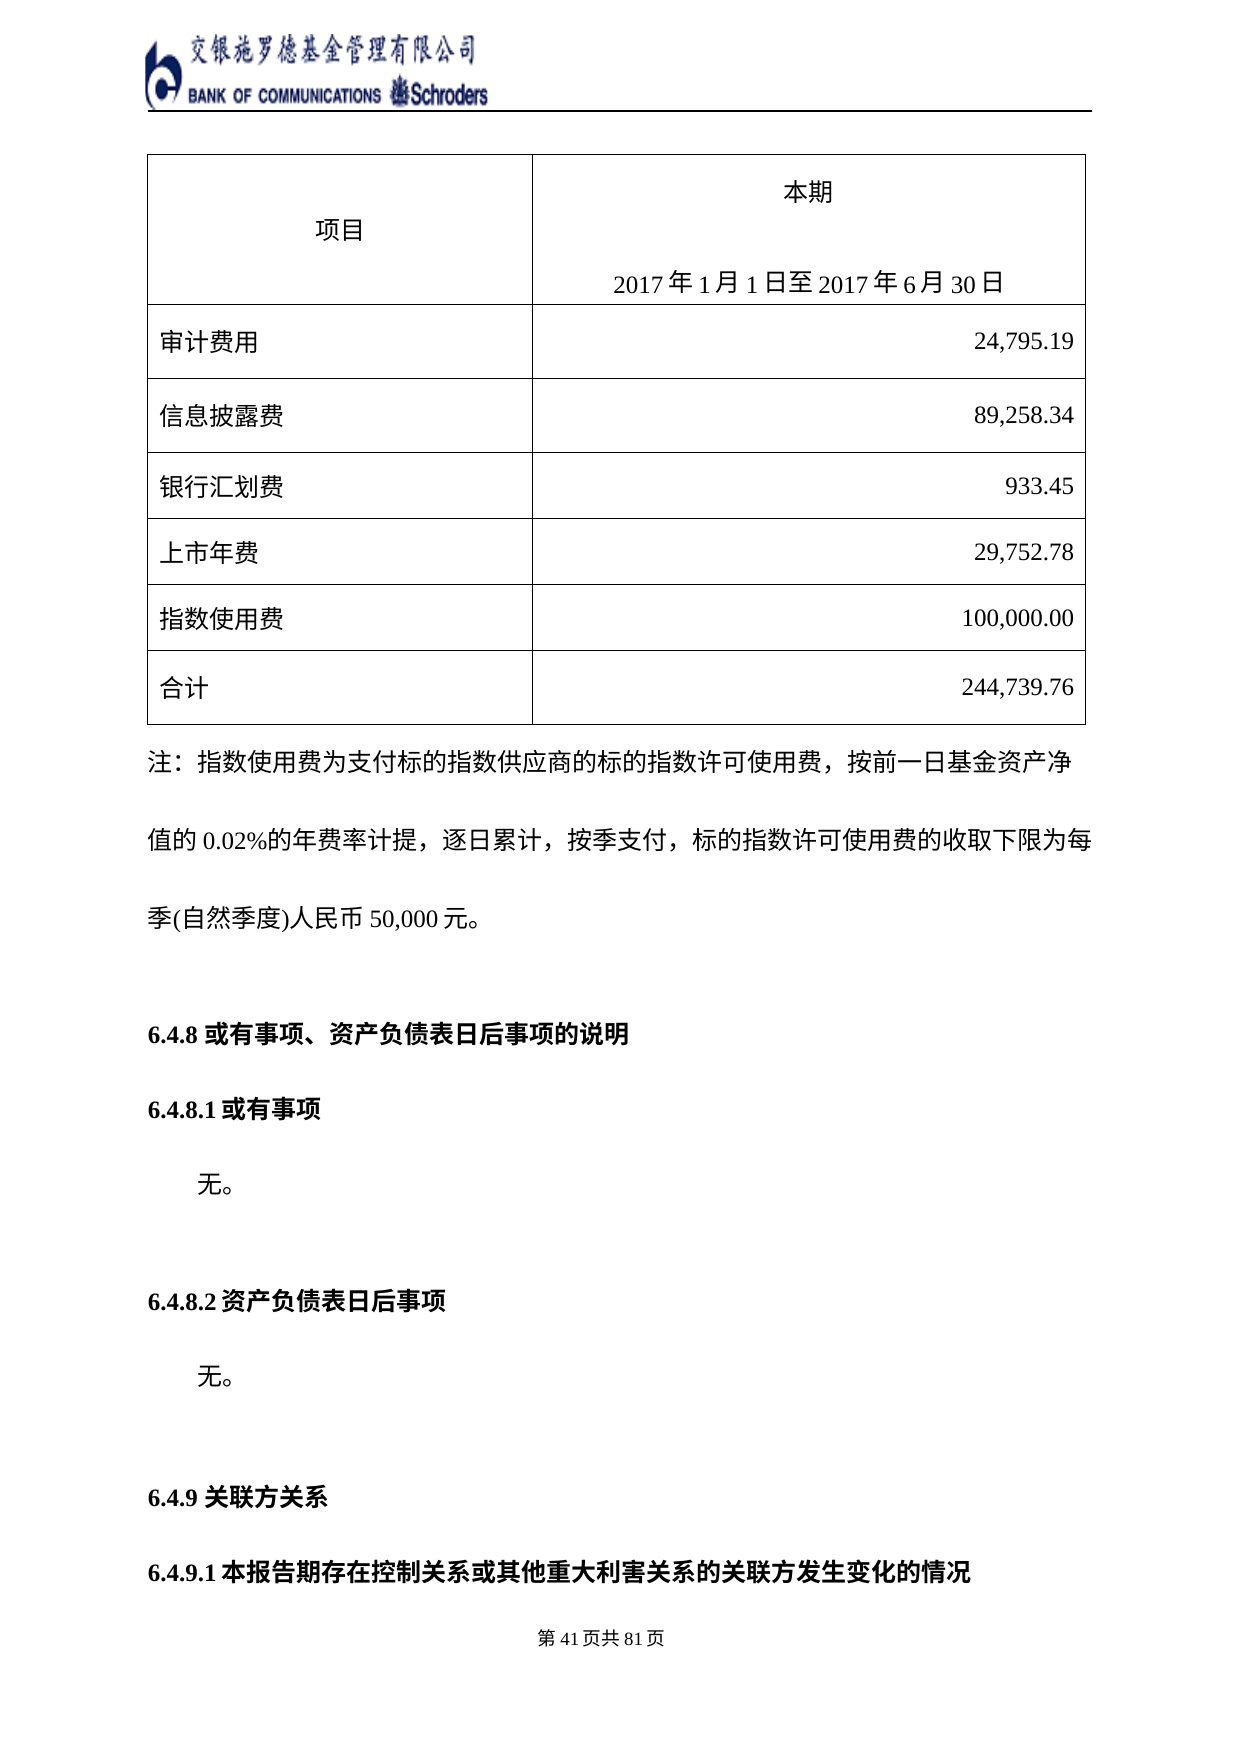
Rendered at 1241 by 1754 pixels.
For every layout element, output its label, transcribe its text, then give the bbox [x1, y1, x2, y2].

table_cell 上市年费 [148, 519, 532, 584]
table_cell 89,258.34 [533, 379, 1085, 452]
table_cell 100,000.00 [533, 585, 1085, 650]
table_cell 24,795.19 [533, 305, 1085, 378]
text 6.4.9 关联方关系 [148, 1463, 1092, 1528]
picture [145, 34, 488, 110]
table_header 项目 [148, 155, 532, 303]
table_cell 指数使用费 [148, 585, 532, 650]
table_cell 933.45 [533, 453, 1085, 518]
text 注：指数使用费为支付标的指数供应商的标的指数许可使用费，按前一日基金资产净值的0.02%的年费率计提，逐日累计，按季支付，标的指数许可使用费的收取下限为每季(自然季度)人民币50,000元。 [148, 728, 1092, 949]
text 无。 [148, 1151, 1092, 1216]
text 6.4.8.2资产负债表日后事项 [148, 1267, 1092, 1332]
table_cell 29,752.78 [533, 519, 1085, 584]
table_cell 审计费用 [148, 305, 532, 378]
text 6.4.8.1或有事项 [148, 1075, 1092, 1140]
table_cell 合计 [148, 651, 532, 724]
table_cell 244,739.76 [533, 651, 1085, 724]
text 6.4.8 或有事项、资产负债表日后事项的说明 [148, 1000, 1092, 1065]
table_cell 银行汇划费 [148, 453, 532, 518]
text 6.4.9.1本报告期存在控制关系或其他重大利害关系的关联方发生变化的情况 [148, 1538, 1092, 1603]
text 无。 [148, 1342, 1092, 1407]
table_header 本期 2017年1月1日至2017年6月30日 [533, 155, 1085, 303]
table_cell 信息披露费 [148, 379, 532, 452]
